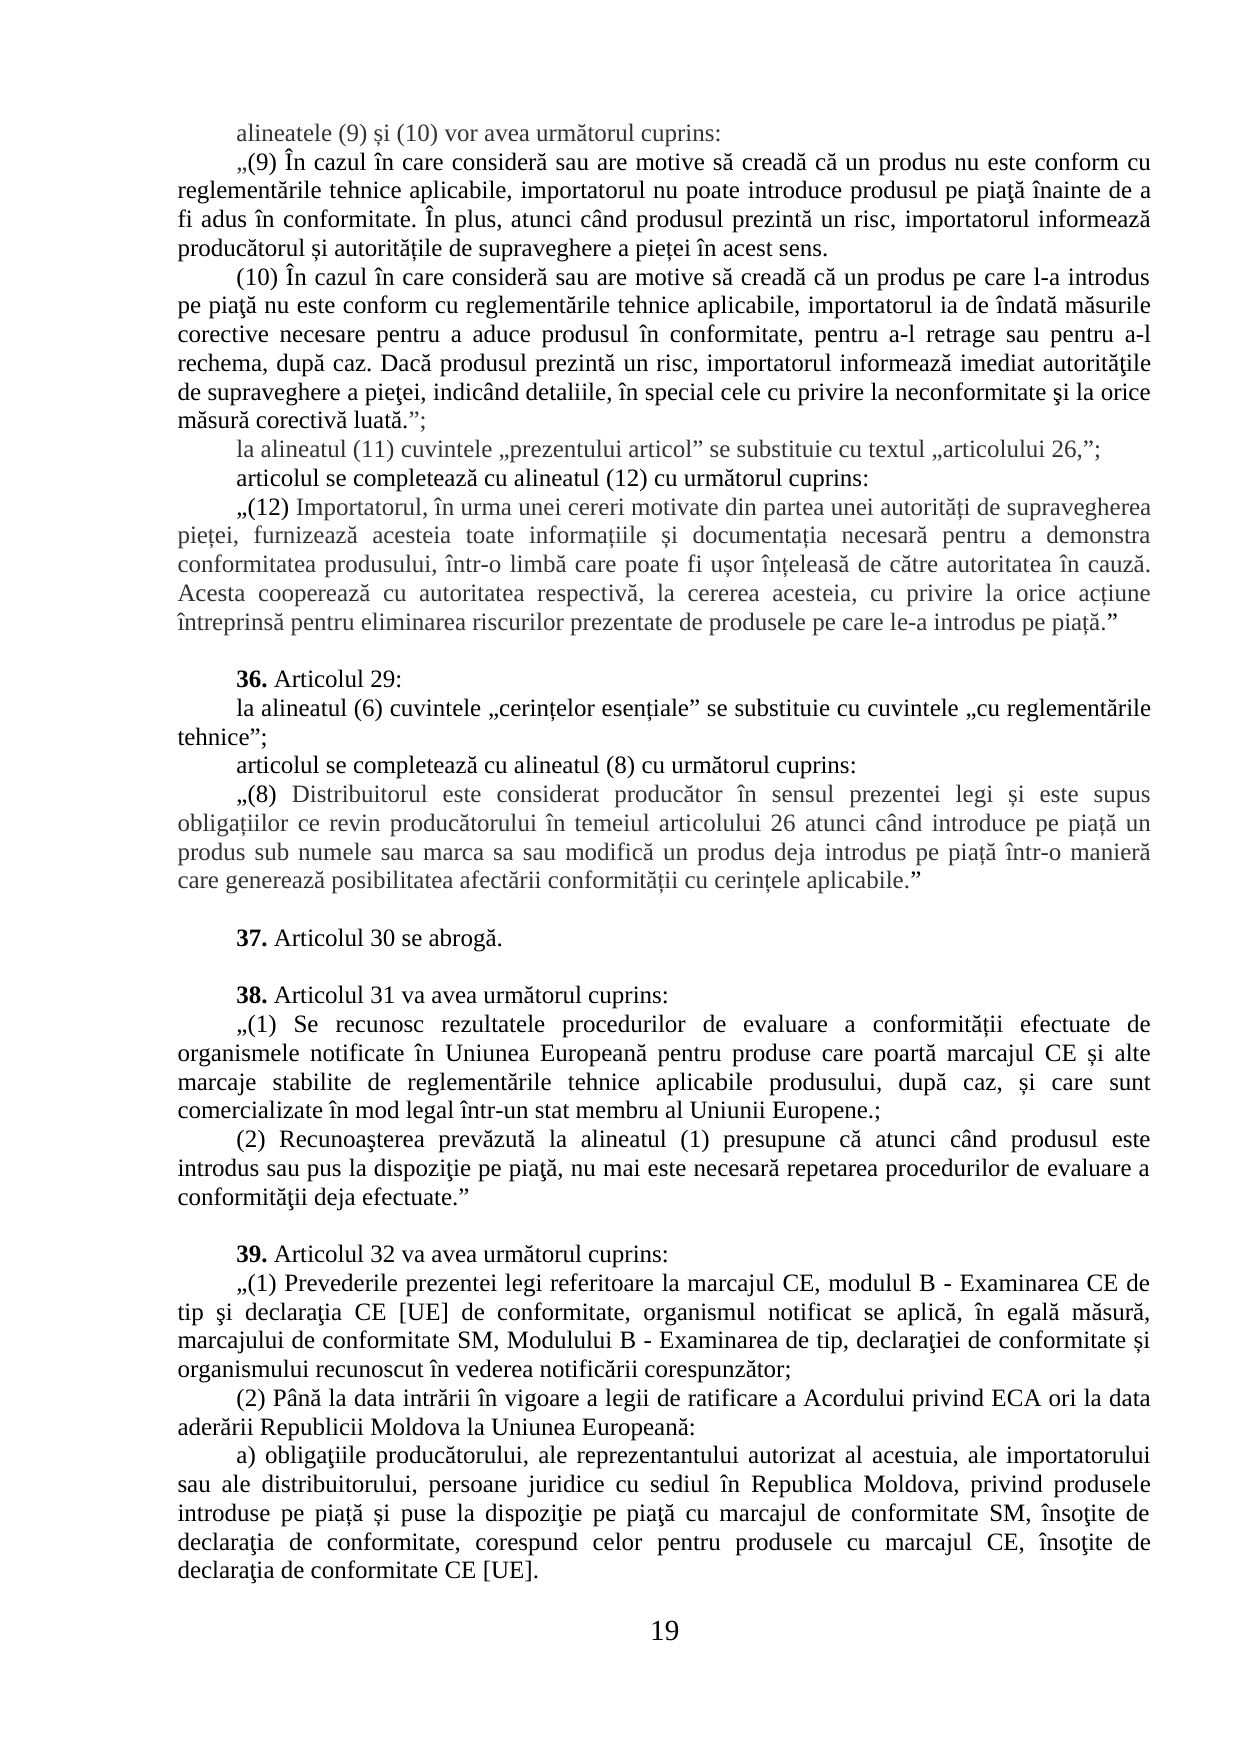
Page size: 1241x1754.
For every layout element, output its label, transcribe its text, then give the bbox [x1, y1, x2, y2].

text 36. Articolul 29: [177, 664, 1152, 693]
text 37. Articolul 30 se abrogă. [177, 923, 1152, 952]
text (2) Până la data intrării în vigoare a legii de ratificare a Acordului privind ECA ori la data aderării Republicii Moldova la Uniunea Europeană: [177, 1383, 1152, 1441]
text alineatele (9) și (10) vor avea următorul cuprins: [177, 118, 1152, 147]
text „(1) Prevederile prezentei legi referitoare la marcajul CE, modulul B - Examinarea CE de tip şi declaraţia CE [UE] de conformitate, organismul notificat se aplică, în egală măsură, marcajului de conformitate SM, Modulului B - Examinarea de tip, declaraţiei de conformitate și organismului recunoscut în vederea notificării corespunzător; [177, 1268, 1152, 1383]
text „(12) Importatorul, în urma unei cereri motivate din partea unei autorități de supravegherea pieței, furnizează acesteia toate informațiile și documentația necesară pentru a demonstra conformitatea produsului, într-o limbă care poate fi ușor înțeleasă de către autoritatea în cauză. Acesta cooperează cu autoritatea respectivă, la cererea acesteia, cu privire la orice acțiune întreprinsă pentru eliminarea riscurilor prezentate de produsele pe care le-a introdus pe piață.” [177, 492, 1152, 636]
text a) obligaţiile producătorului, ale reprezentantului autorizat al acestuia, ale importatorului sau ale distribuitorului, persoane juridice cu sediul în Republica Moldova, privind produsele introduse pe piață și puse la dispoziţie pe piaţă cu marcajul de conformitate SM, însoţite de declaraţia de conformitate, corespund celor pentru produsele cu marcajul CE, însoţite de declaraţia de conformitate CE [UE]. [177, 1441, 1152, 1584]
text 39. Articolul 32 va avea următorul cuprins: [177, 1239, 1152, 1268]
text 38. Articolul 31 va avea următorul cuprins: [177, 981, 1152, 1009]
text (2) Recunoaşterea prevăzută la alineatul (1) presupune că atunci când produsul este introdus sau pus la dispoziţie pe piaţă, nu mai este necesară repetarea procedurilor de evaluare a conformităţii deja efectuate.” [177, 1124, 1152, 1211]
text „(9) În cazul în care consideră sau are motive să creadă că un produs nu este conform cu reglementările tehnice aplicabile, importatorul nu poate introduce produsul pe piaţă înainte de a fi adus în conformitate. În plus, atunci când produsul prezintă un risc, importatorul informează producătorul și autoritățile de supraveghere a pieței în acest sens. [177, 147, 1152, 262]
text (10) În cazul în care consideră sau are motive să creadă că un produs pe care l-a introdus pe piaţă nu este conform cu reglementările tehnice aplicabile, importatorul ia de îndată măsurile corective necesare pentru a aduce produsul în conformitate, pentru a-l retrage sau pentru a-l rechema, după caz. Dacă produsul prezintă un risc, importatorul informează imediat autorităţile de supraveghere a pieţei, indicând detaliile, în special cele cu privire la neconformitate şi la orice măsură corectivă luată.”; [177, 262, 1152, 434]
text „(8) Distribuitorul este considerat producător în sensul prezentei legi și este supus obligațiilor ce revin producătorului în temeiul articolului 26 atunci când introduce pe piață un produs sub numele sau marca sa sau modifică un produs deja introdus pe piață într-o manieră care generează posibilitatea afectării conformității cu cerințele aplicabile.” [177, 779, 1152, 894]
text la alineatul (6) cuvintele „cerințelor esențiale” se substituie cu cuvintele „cu reglementările tehnice”; [177, 693, 1152, 751]
text articolul se completează cu alineatul (8) cu următorul cuprins: [177, 751, 1152, 779]
text articolul se completează cu alineatul (12) cu următorul cuprins: [177, 463, 1152, 492]
list „(1) Se recunosc rezultatele procedurilor de evaluare a conformității efectuate de organismele notificate în Uniunea Europeană pentru produse care poartă marcajul CE și alte marcaje stabilite de reglementările tehnice aplicabile produsului, după caz, și care sunt comercializate în mod legal într-un stat membru al Uniunii Europene.; [177, 1009, 1152, 1124]
text la alineatul (11) cuvintele „prezentului articol” se substituie cu textul „articolului 26,”; [177, 434, 1152, 463]
